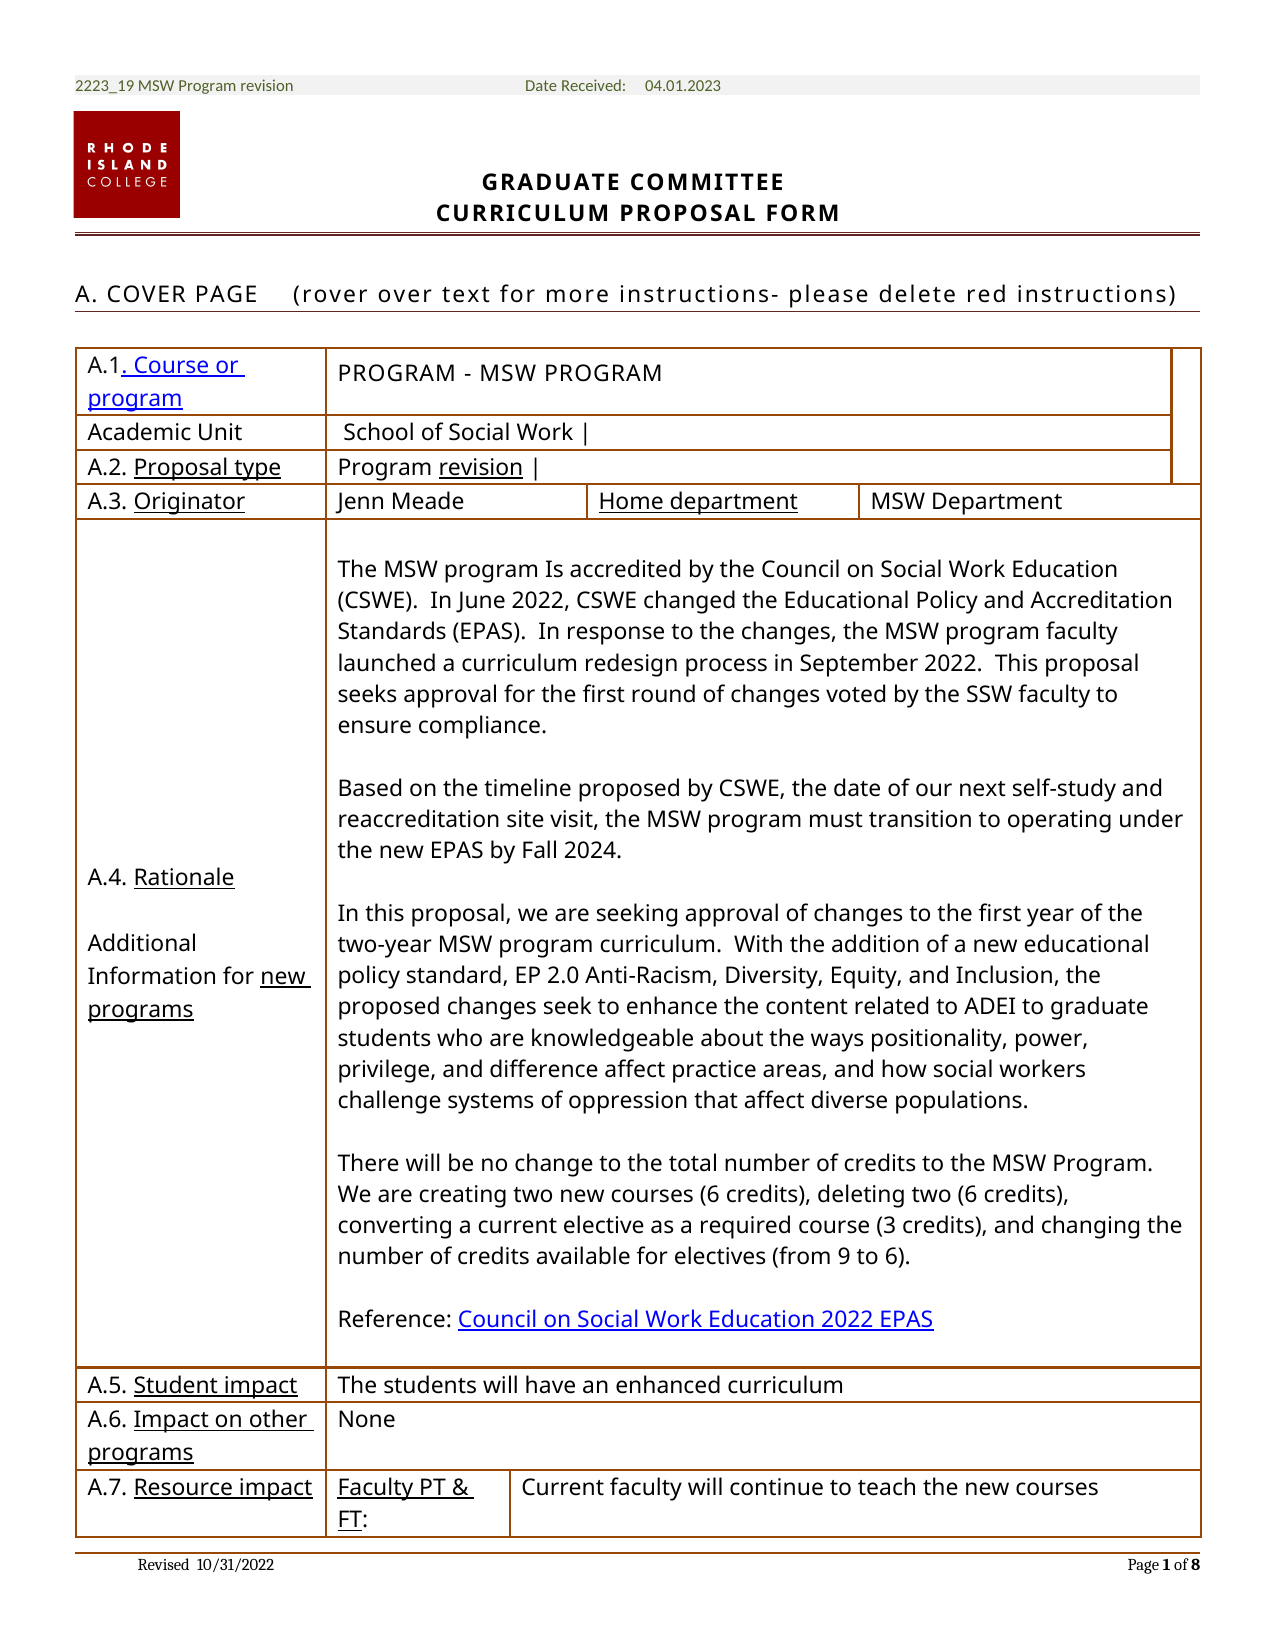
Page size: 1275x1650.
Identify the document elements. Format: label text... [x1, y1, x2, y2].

table_cell A.3. Originator [77, 485, 325, 518]
table_cell The MSW program Is accredited by the Council on Social Work Education (CSWE). In June 2022, CSWE changed the Educational Policy and Accreditation Standards (EPAS). In response to the changes, the MSW program faculty launched a curriculum redesign process in September 2022. This proposal seeks approval for the first round of changes voted by the SSW faculty to ensure compliance. Based on the timeline proposed by CSWE, the date of our next self-study and reaccreditation site visit, the MSW program must transition to operating under the new EPAS by Fall 2024. In this proposal, we are seeking approval of changes to the first year of the two-year MSW program curriculum. With the addition of a new educational policy standard, EP 2.0 Anti-Racism, Diversity, Equity, and Inclusion, the proposed changes seek to enhance the content related to ADEI to graduate students who are knowledgeable about the ways positionality, power, privilege, and difference affect practice areas, and how social workers challenge systems of oppression that affect diverse populations. There will be no change to the total number of credits to the MSW Program. We are creating two new courses (6 credits), deleting two (6 credits), converting a current elective as a required course (3 credits), and changing the number of credits available for electives (from 9 to 6). Reference: Council on Social Work Education 2022 EPAS [327, 520, 1200, 1366]
table_cell A.6. Impact on other programs [77, 1403, 325, 1468]
picture [73, 111, 180, 218]
table_cell School of Social Work | [327, 416, 1170, 449]
table_cell None [327, 1403, 1200, 1468]
table_cell A.4. Rationale Additional Information for new programs [77, 520, 325, 1366]
subtitle graduate COMMITTEE curriculum PROPOSAL FORM [75, 165, 1200, 232]
table_header program - Msw program [327, 349, 1170, 414]
table_cell The students will have an enhanced curriculum [327, 1369, 1200, 1401]
table_cell Academic Unit [77, 416, 325, 449]
table_cell Faculty PT & FT: [327, 1471, 509, 1536]
table_cell A.2. Proposal type [77, 451, 325, 483]
table_cell Home department [588, 485, 858, 518]
table_header [1173, 349, 1200, 483]
table_cell A.5. Student impact [77, 1369, 325, 1401]
subtitle A. Cover page (rover over text for more instructions- please delete red instructions) [75, 278, 1200, 311]
table_cell Jenn Meade [327, 485, 586, 518]
table_cell Current faculty will continue to teach the new courses [511, 1471, 1200, 1536]
table_cell MSW Department [860, 485, 1200, 518]
table_cell Program revision | [327, 451, 1170, 483]
table_header A.1. Course or program [77, 349, 325, 414]
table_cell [77, 1471, 325, 1536]
